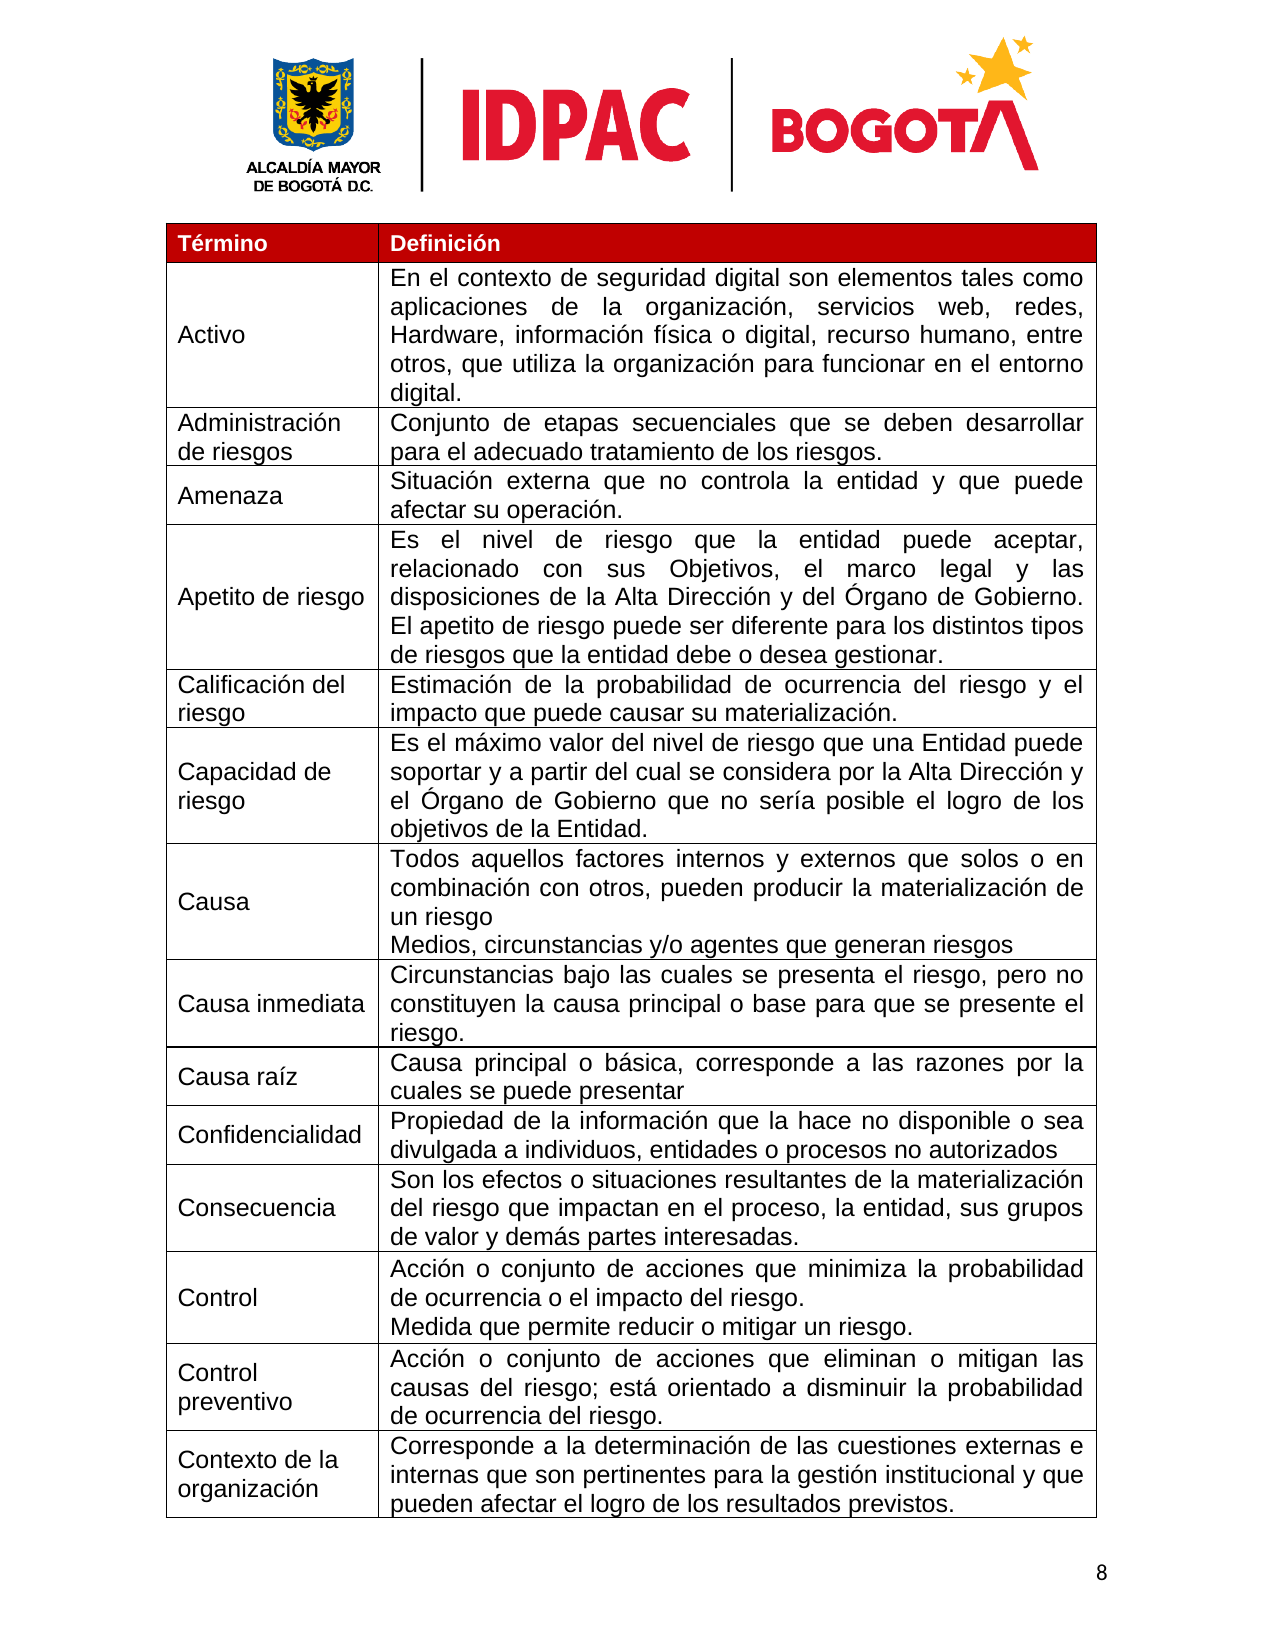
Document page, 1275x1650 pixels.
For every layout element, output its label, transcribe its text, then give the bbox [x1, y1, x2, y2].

table_cell Administración de riesgos [167, 408, 378, 465]
table_cell Amenaza [167, 466, 378, 524]
table_cell Control preventivo [167, 1344, 378, 1430]
table_header Definición [379, 224, 1096, 262]
table_cell Son los efectos o situaciones resultantes de la materialización del riesgo que impactan en el proceso, la entidad, sus grupos de valor y demás partes interesadas. [379, 1165, 1096, 1251]
table_cell Conjunto de etapas secuenciales que se deben desarrollar para el adecuado tratamiento de los riesgos. [379, 408, 1096, 465]
table_cell Es el nivel de riesgo que la entidad puede aceptar, relacionado con sus Objetivos, el marco legal y las disposiciones de la Alta Dirección y del Órgano de Gobierno. El apetito de riesgo puede ser diferente para los distintos tipos de riesgos que la entidad debe o desea gestionar. [379, 525, 1096, 668]
table_cell En el contexto de seguridad digital son elementos tales como aplicaciones de la organización, servicios web, redes, Hardware, información física o digital, recurso humano, entre otros, que utiliza la organización para funcionar en el entorno digital. [379, 263, 1096, 407]
table_cell Consecuencia [167, 1165, 378, 1251]
table_cell Calificación del riesgo [167, 670, 378, 727]
table_cell Causa [167, 844, 378, 959]
table_cell Causa raíz [167, 1048, 378, 1105]
picture [246, 35, 1039, 192]
table_cell Todos aquellos factores internos y externos que solos o en combinación con otros, pueden producir la materialización de un riesgo Medios, circunstancias y/o agentes que generan riesgos [379, 844, 1096, 959]
table_header Término [167, 224, 378, 262]
table_cell Causa inmediata [167, 960, 378, 1046]
table_cell Situación externa que no controla la entidad y que puede afectar su operación. [379, 466, 1096, 524]
table_cell Acción o conjunto de acciones que eliminan o mitigan las causas del riesgo; está orientado a disminuir la probabilidad de ocurrencia del riesgo. [379, 1344, 1096, 1430]
table_cell Corresponde a la determinación de las cuestiones externas e internas que son pertinentes para la gestión institucional y que pueden afectar el logro de los resultados previstos. [379, 1431, 1096, 1517]
table_cell Apetito de riesgo [167, 525, 378, 668]
table_cell Circunstancias bajo las cuales se presenta el riesgo, pero no constituyen la causa principal o base para que se presente el riesgo. [379, 960, 1096, 1046]
table_cell Activo [167, 263, 378, 407]
table_cell Contexto de la organización [167, 1431, 378, 1517]
table_cell Propiedad de la información que la hace no disponible o sea divulgada a individuos, entidades o procesos no autorizados [379, 1106, 1096, 1163]
table_cell Control [167, 1252, 378, 1343]
table_cell Confidencialidad [167, 1106, 378, 1163]
table_cell Capacidad de riesgo [167, 728, 378, 843]
table_cell Estimación de la probabilidad de ocurrencia del riesgo y el impacto que puede causar su materialización. [379, 670, 1096, 727]
table_cell Es el máximo valor del nivel de riesgo que una Entidad puede soportar y a partir del cual se considera por la Alta Dirección y el Órgano de Gobierno que no sería posible el logro de los objetivos de la Entidad. [379, 728, 1096, 843]
table_cell Acción o conjunto de acciones que minimiza la probabilidad de ocurrencia o el impacto del riesgo. Medida que permite reducir o mitigar un riesgo. [379, 1252, 1096, 1343]
table_cell Causa principal o básica, corresponde a las razones por la cuales se puede presentar [379, 1048, 1096, 1105]
